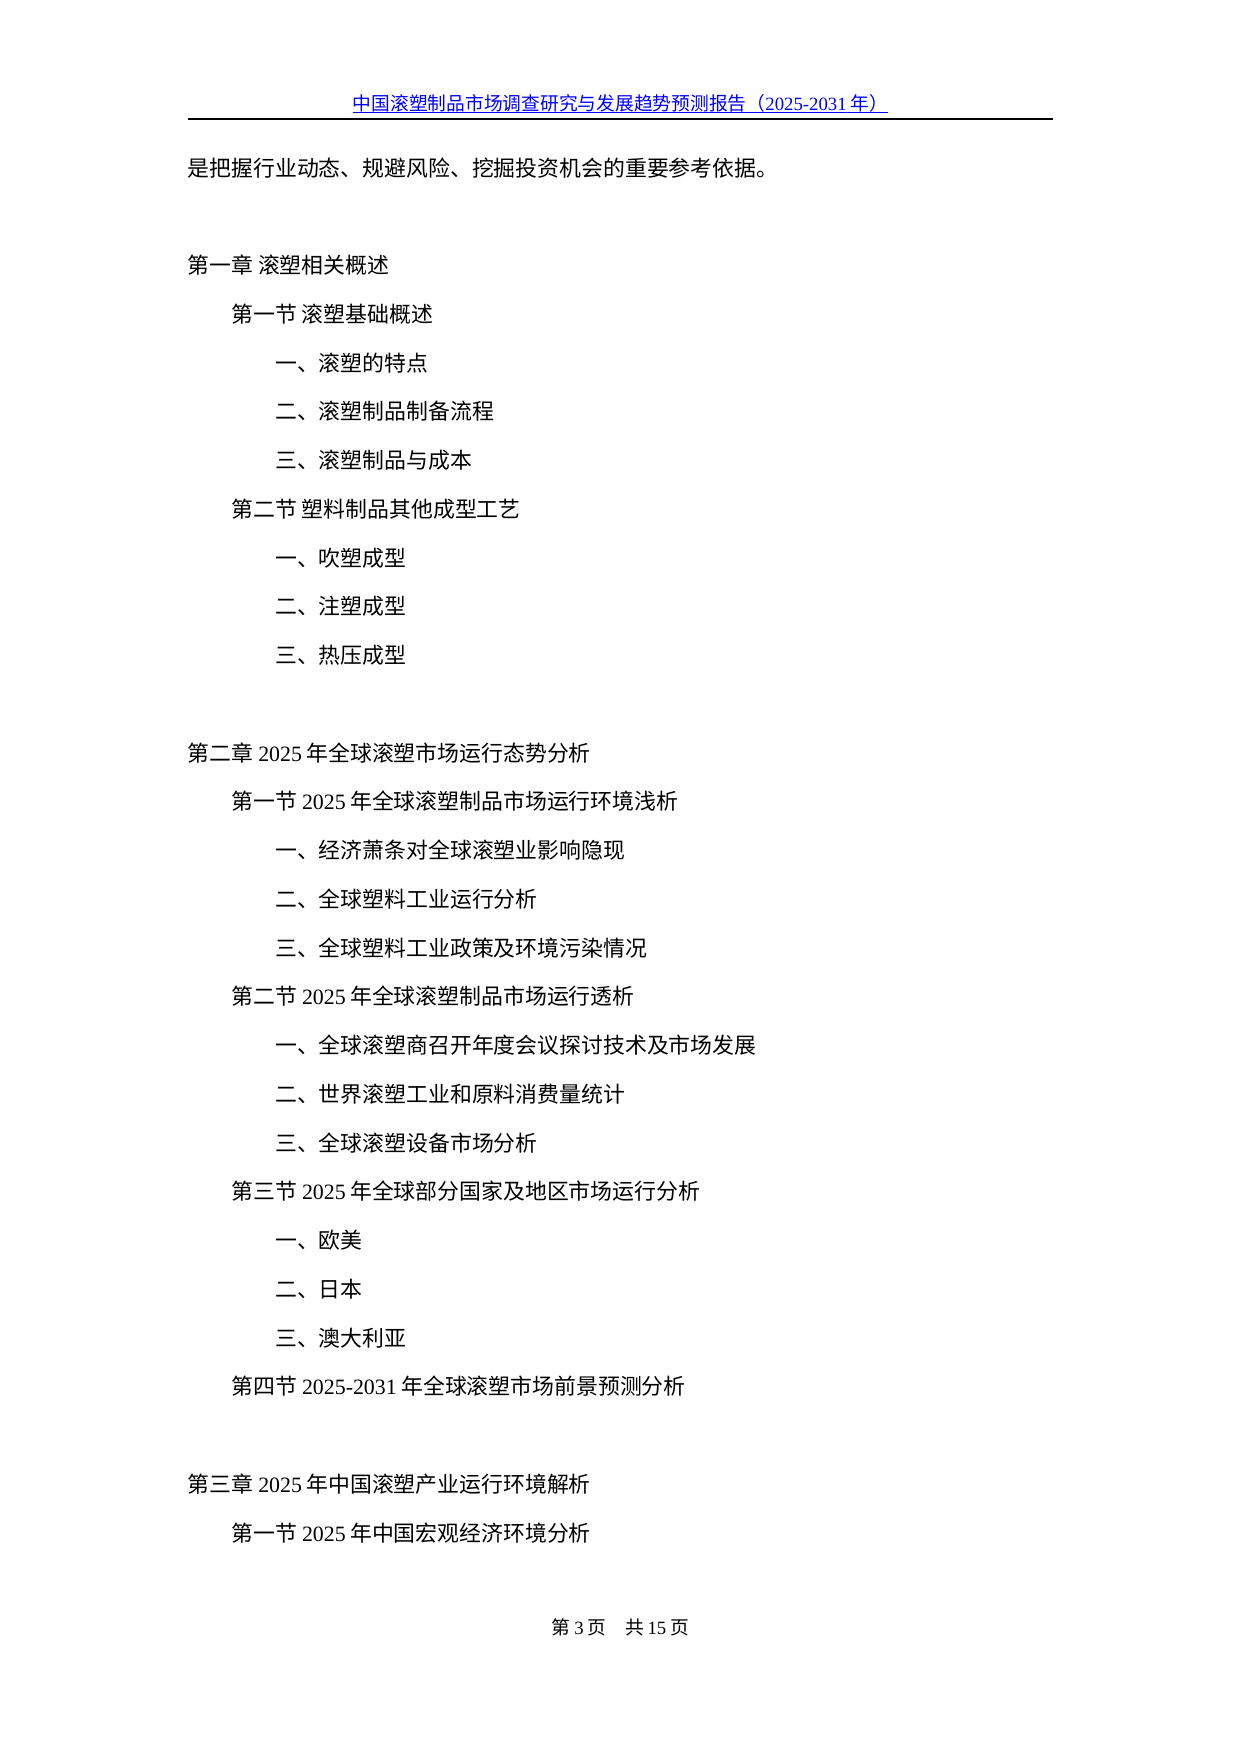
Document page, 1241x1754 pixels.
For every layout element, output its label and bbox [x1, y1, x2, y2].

text [187, 150, 1053, 1548]
